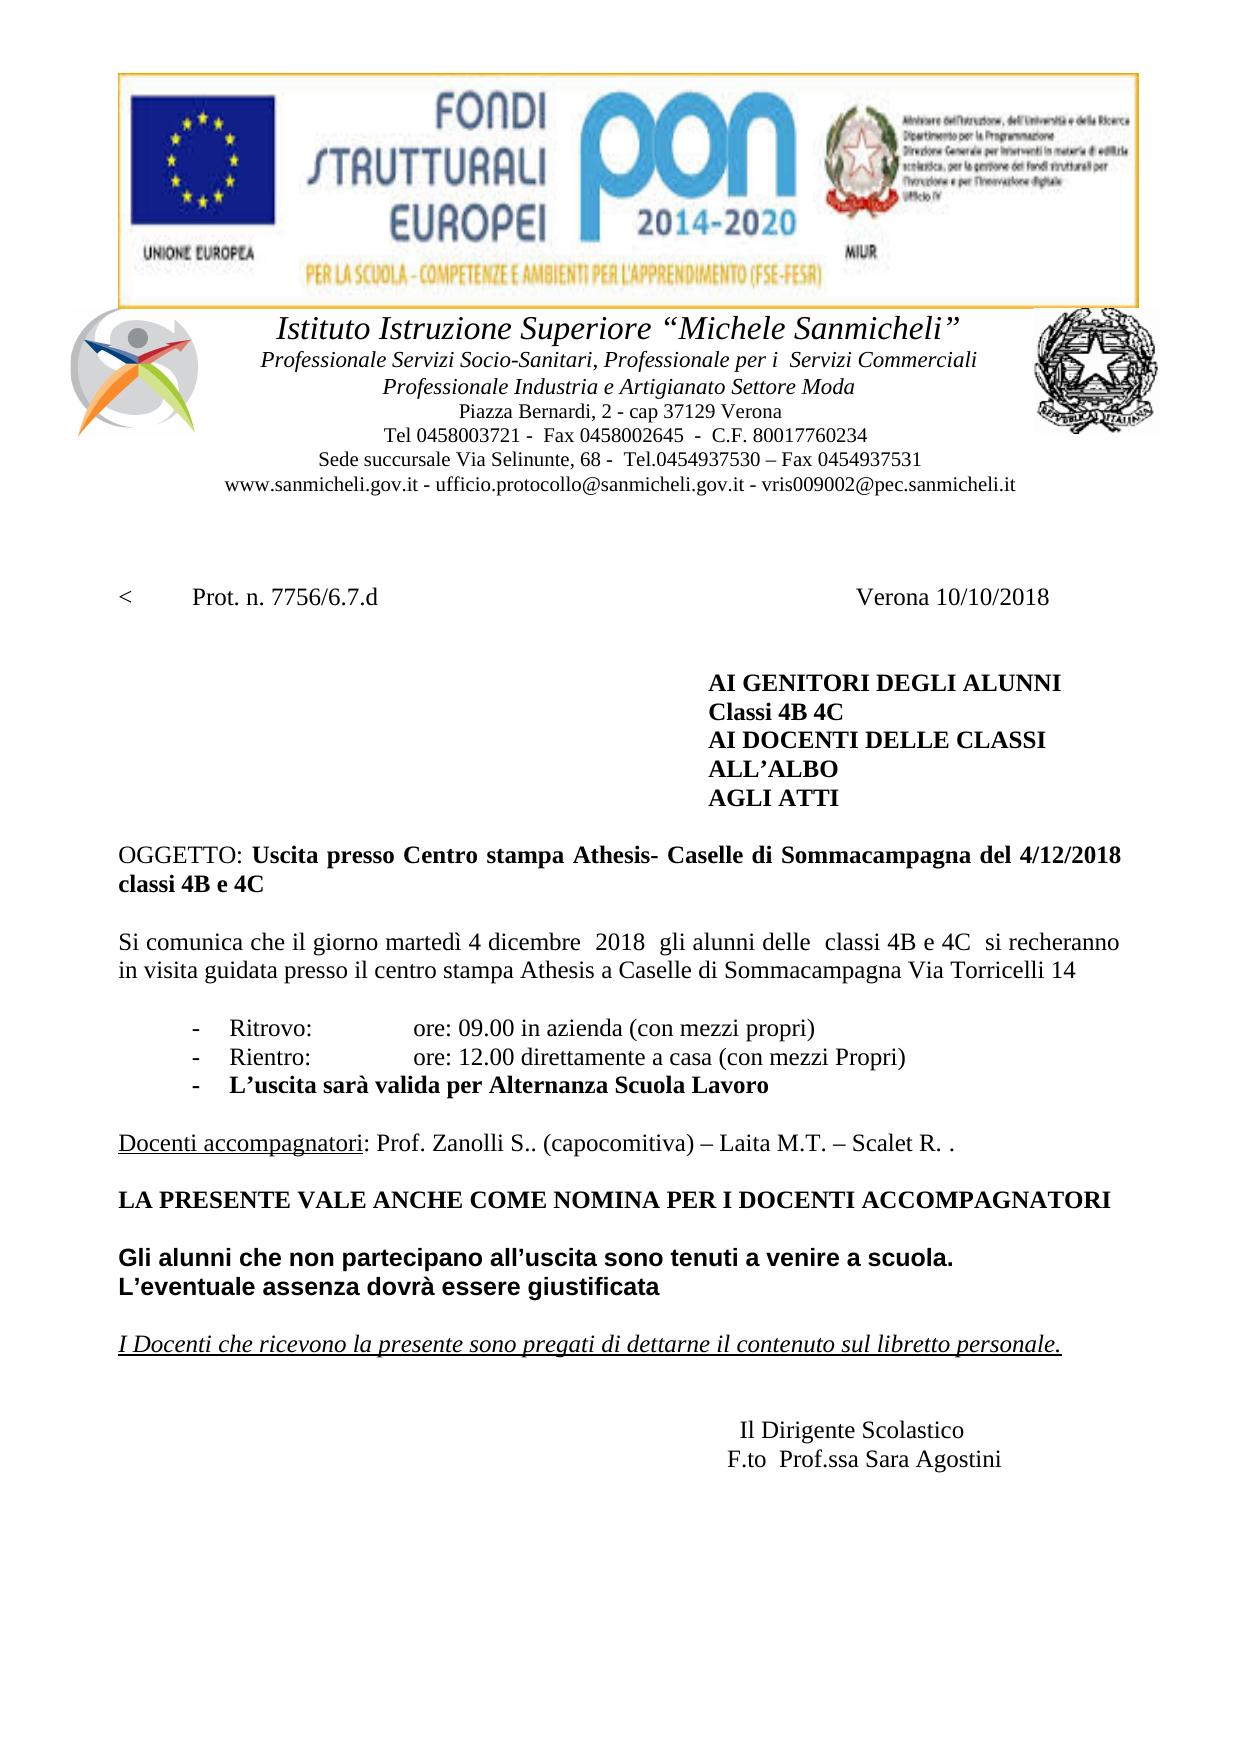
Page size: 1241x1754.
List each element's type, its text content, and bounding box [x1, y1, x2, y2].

text Il Dirigente Scolastico [118, 1416, 1122, 1444]
text AI DOCENTI DELLE CLASSI [118, 726, 1122, 754]
text ALL’ALBO [118, 754, 1122, 783]
text L’eventuale assenza dovrà essere giustificata [118, 1272, 1122, 1301]
text AI GENITORI DEGLI ALUNNI [118, 668, 1122, 697]
text LA PRESENTE VALE ANCHE COME NOMINA PER I DOCENTI ACCOMPAGNATORI [118, 1186, 1122, 1214]
list L’uscita sarà valida per Alternanza Scuola Lavoro [192, 1071, 1122, 1099]
text OGGETTO: Uscita presso Centro stampa Athesis- Caselle di Sommacampagna del 4/12/2018 classi 4B e 4C [118, 841, 1122, 898]
text Docenti accompagnatori: Prof. Zanolli S.. (capocomitiva) – Laita M.T. – Scalet R. . [118, 1128, 1122, 1157]
text Si comunica che il giorno martedì 4 dicembre 2018 gli alunni delle classi 4B e 4C si recheranno in visita guidata presso il centro stampa Athesis a Caselle di Sommacampagna Via Torricelli 14 [118, 927, 1122, 984]
text < Prot. n. 7756/6.7.d Verona 10/10/2018 [118, 582, 1122, 611]
text Classi 4B 4C [118, 697, 1122, 726]
list Rientro: ore: 12.00 direttamente a casa (con mezzi Propri) [192, 1042, 1122, 1071]
text I Docenti che ricevono la presente sono pregati di dettarne il contenuto sul libretto personale. [118, 1329, 1122, 1358]
text F.to Prof.ssa Sara Agostini [118, 1444, 1122, 1473]
picture [70, 73, 1139, 437]
text AGLI ATTI [118, 783, 1122, 812]
text Gli alunni che non partecipano all’uscita sono tenuti a venire a scuola. [118, 1243, 1122, 1272]
list Ritrovo: ore: 09.00 in azienda (con mezzi propri) [192, 1013, 1122, 1042]
